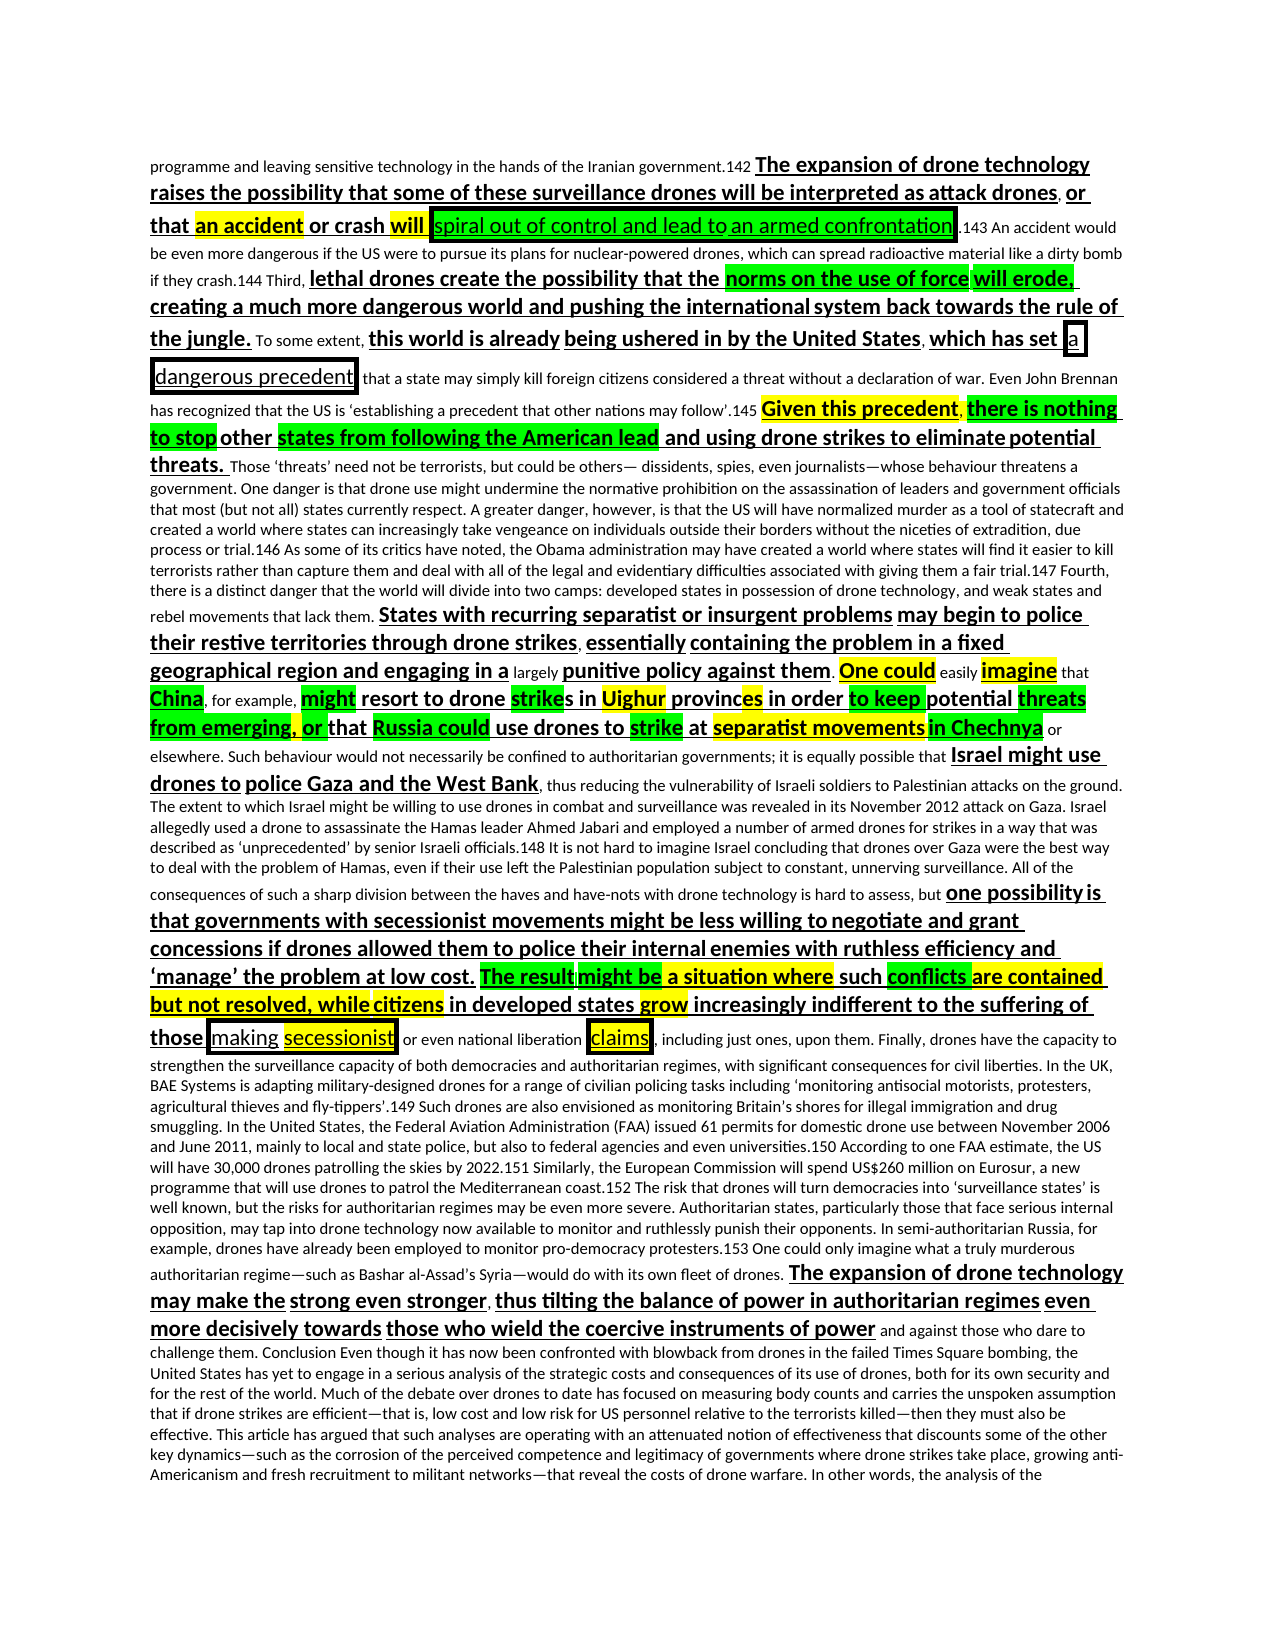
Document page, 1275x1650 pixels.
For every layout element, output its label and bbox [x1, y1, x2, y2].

text [150, 150, 1125, 1485]
